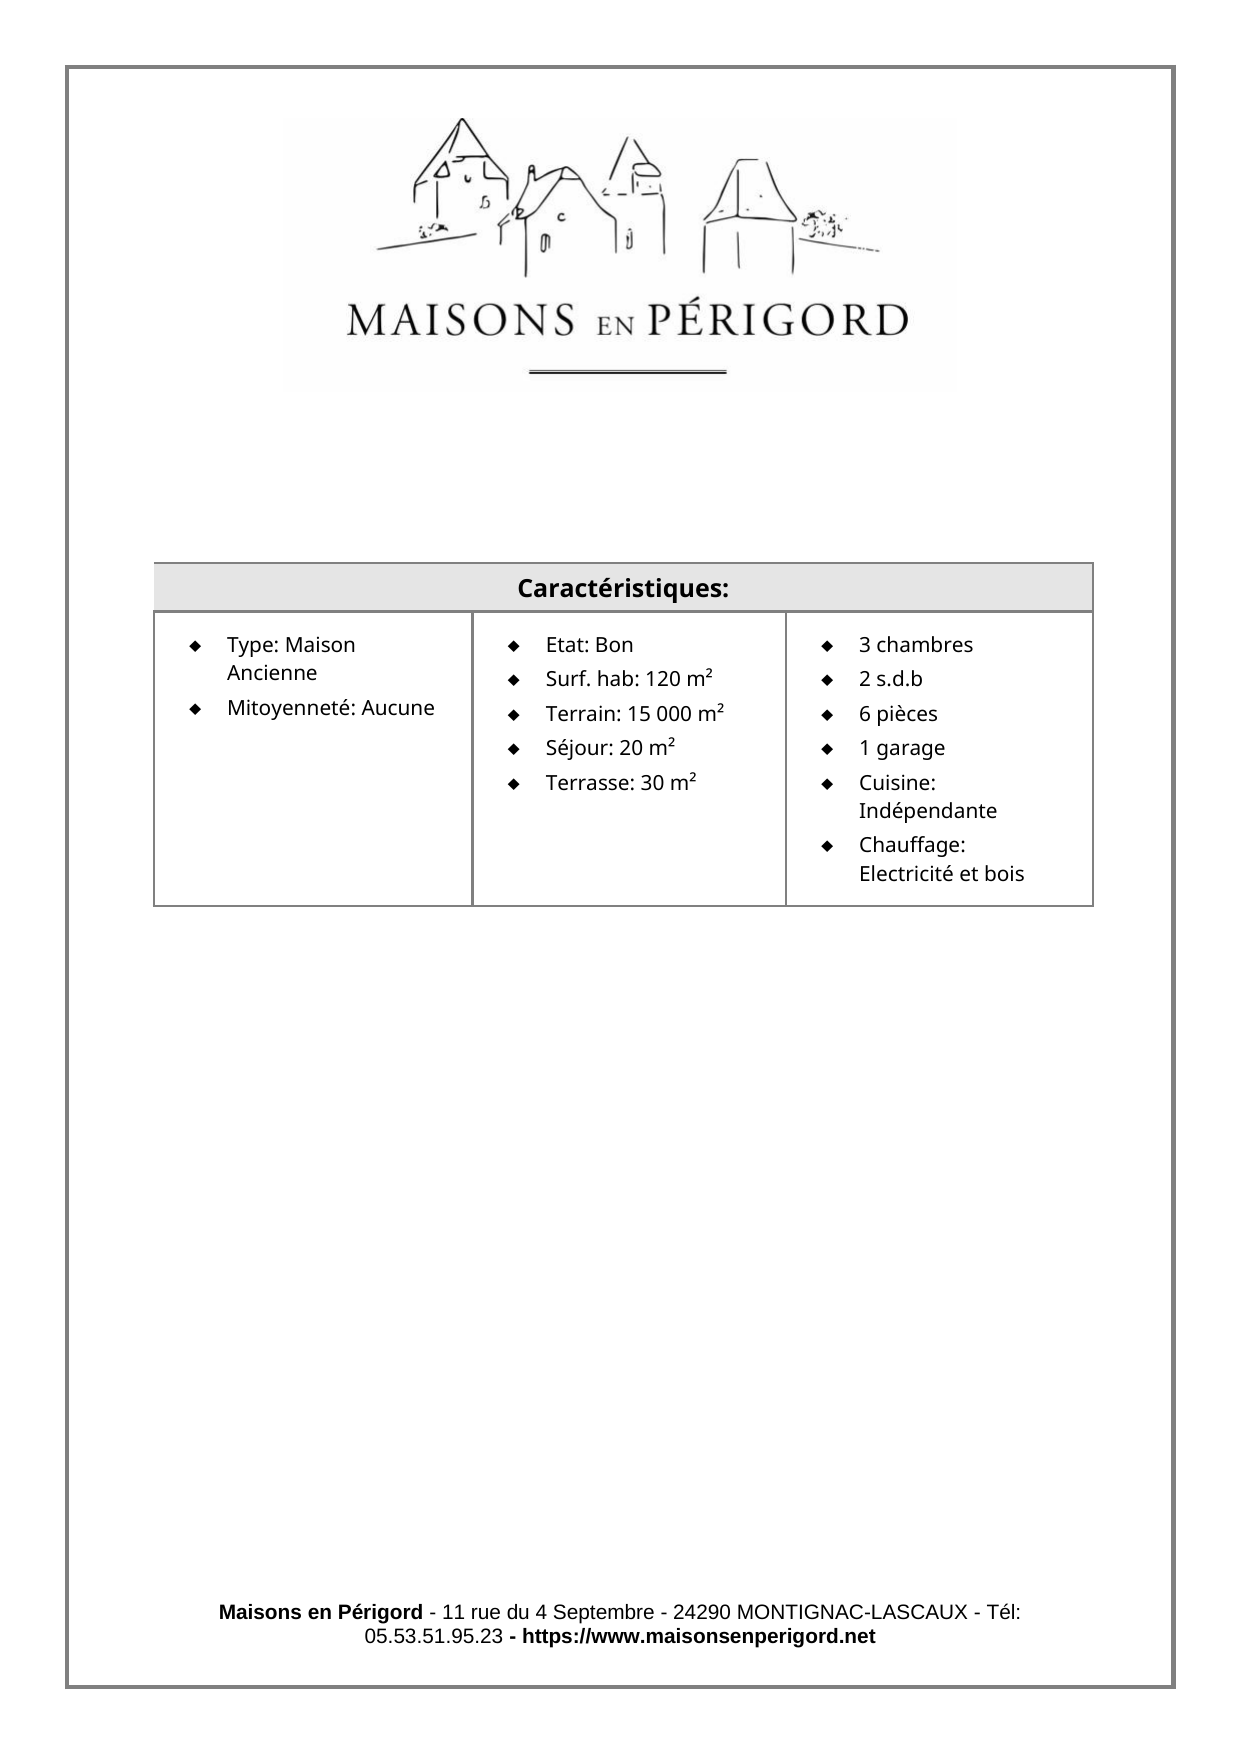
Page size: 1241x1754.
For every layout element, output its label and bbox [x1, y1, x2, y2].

table_header [787, 613, 1092, 905]
picture [282, 118, 958, 392]
table_header [155, 613, 471, 905]
table_header [150, 562, 154, 907]
table_header [474, 613, 785, 905]
